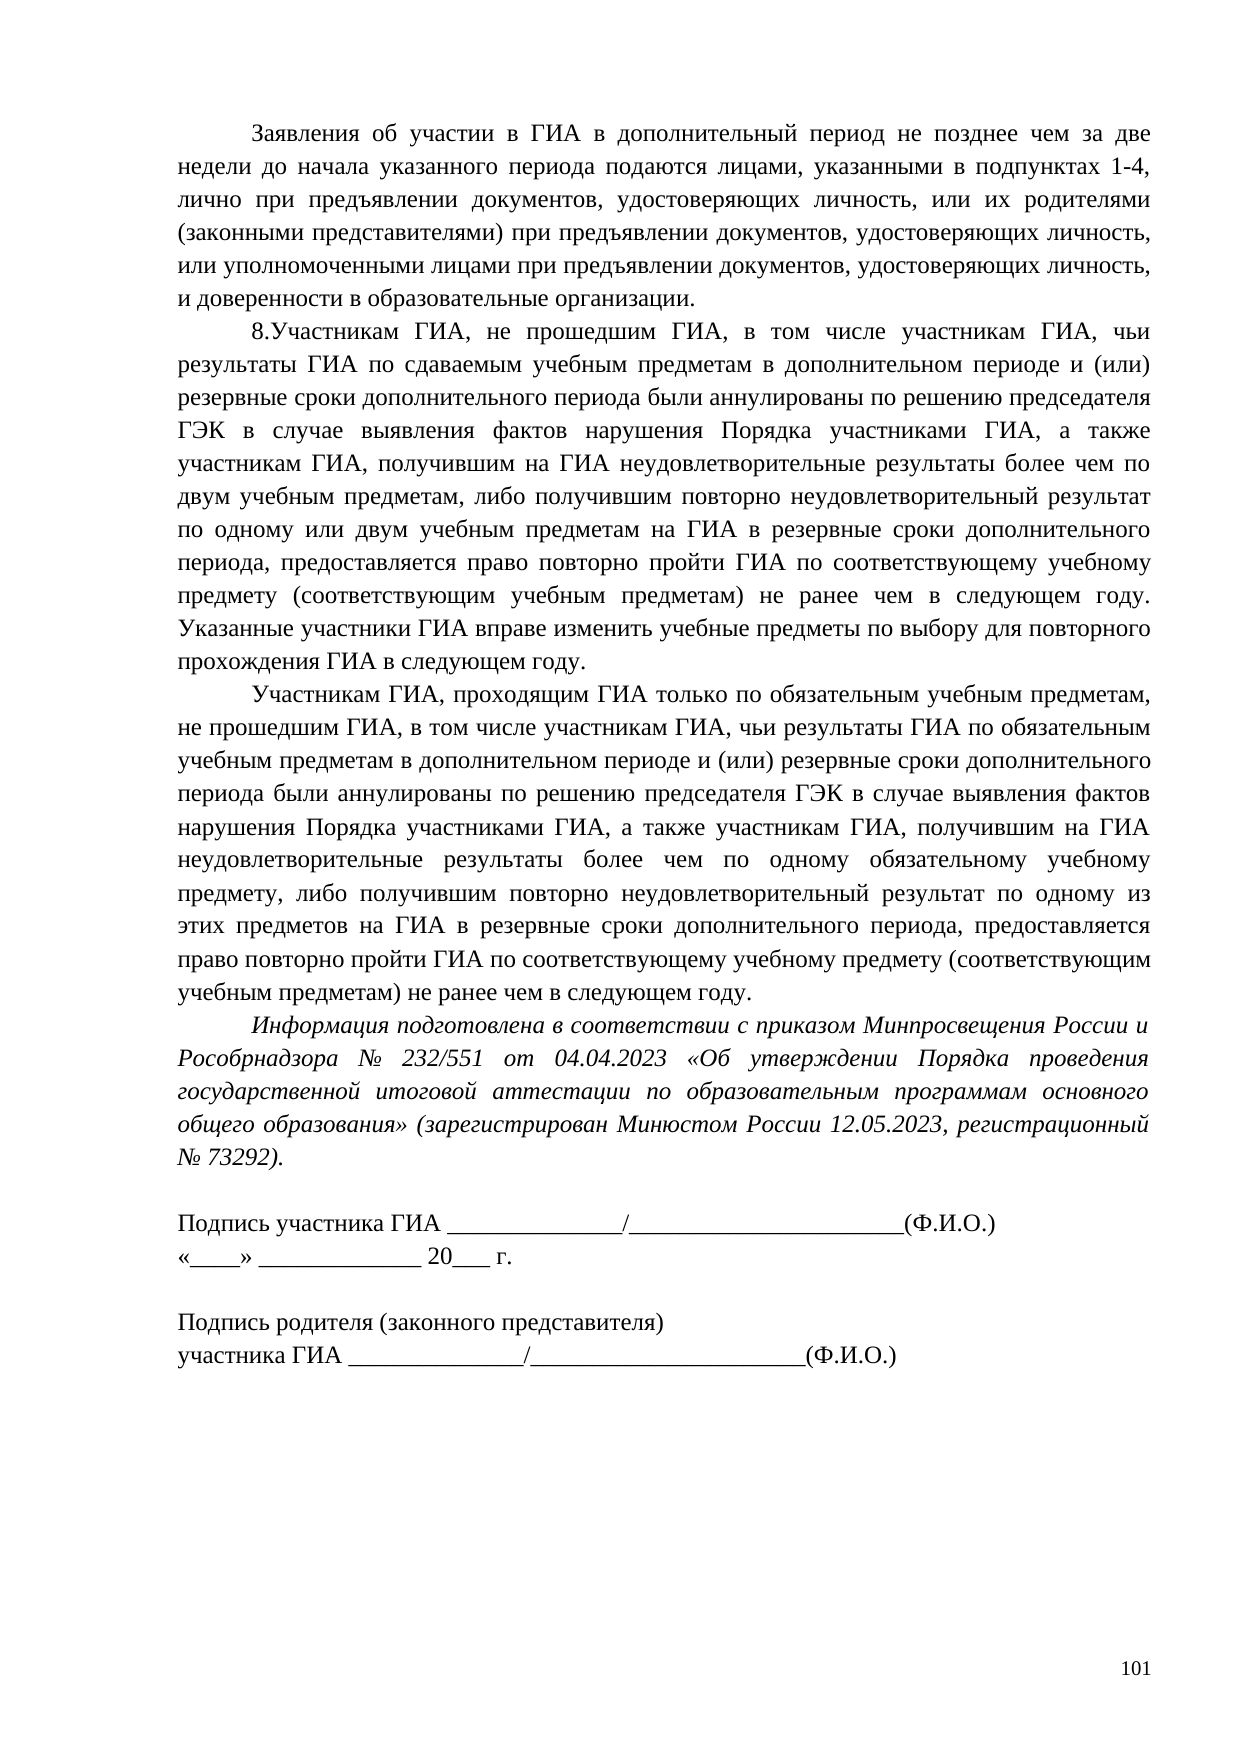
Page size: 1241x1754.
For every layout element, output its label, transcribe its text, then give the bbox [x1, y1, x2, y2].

text Заявления об участии в ГИА в дополнительный период не позднее чем за две недели до начала указанного периода подаются лицами, указанными в подпунктах 1-4, лично при предъявлении документов, удостоверяющих личность, или их родителями (законными представителями) при предъявлении документов, удостоверяющих личность, или уполномоченными лицами при предъявлении документов, удостоверяющих личность, и доверенности в образовательные организации. [177, 118, 1152, 312]
text Участникам ГИА, проходящим ГИА только по обязательным учебным предметам, не прошедшим ГИА, в том числе участникам ГИА, чьи результаты ГИА по обязательным учебным предметам в дополнительном периоде и (или) резервные сроки дополнительного периода были аннулированы по решению председателя ГЭК в случае выявления фактов нарушения Порядка участниками ГИА, а также участникам ГИА, получившим на ГИА неудовлетворительные результаты более чем по одному обязательному учебному предмету, либо получившим повторно неудовлетворительный результат по одному из этих предметов на ГИА в резервные сроки дополнительного периода, предоставляется право повторно пройти ГИА по соответствующему учебному предмету (соответствующим учебным предметам) не ранее чем в следующем году. [177, 679, 1152, 1005]
text участника ГИА ______________/______________________(Ф.И.О.) [177, 1340, 1152, 1369]
text Подпись родителя (законного представителя) [177, 1307, 1152, 1336]
text 8.Участникам ГИА, не прошедшим ГИА, в том числе участникам ГИА, чьи результаты ГИА по сдаваемым учебным предметам в дополнительном периоде и (или) резервные сроки дополнительного периода были аннулированы по решению председателя ГЭК в случае выявления фактов нарушения Порядка участниками ГИА, а также участникам ГИА, получившим на ГИА неудовлетворительные результаты более чем по двум учебным предметам, либо получившим повторно неудовлетворительный результат по одному или двум учебным предметам на ГИА в резервные сроки дополнительного периода, предоставляется право повторно пройти ГИА по соответствующему учебному предмету (соответствующим учебным предметам) не ранее чем в следующем году. Указанные участники ГИА вправе изменить учебные предметы по выбору для повторного прохождения ГИА в следующем году. [177, 316, 1152, 675]
text «____» _____________ 20___ г. [177, 1241, 1152, 1269]
text Информация подготовлена в соответствии с приказом Минпросвещения России и Рособрнадзора № 232/551 от 04.04.2023 «Об утверждении Порядка проведения государственной итоговой аттестации по образовательным программам основного общего образования» (зарегистрирован Минюстом России 12.05.2023, регистрационный № 73292). [177, 1010, 1152, 1171]
text Подпись участника ГИА ______________/______________________(Ф.И.О.) [177, 1208, 1152, 1237]
